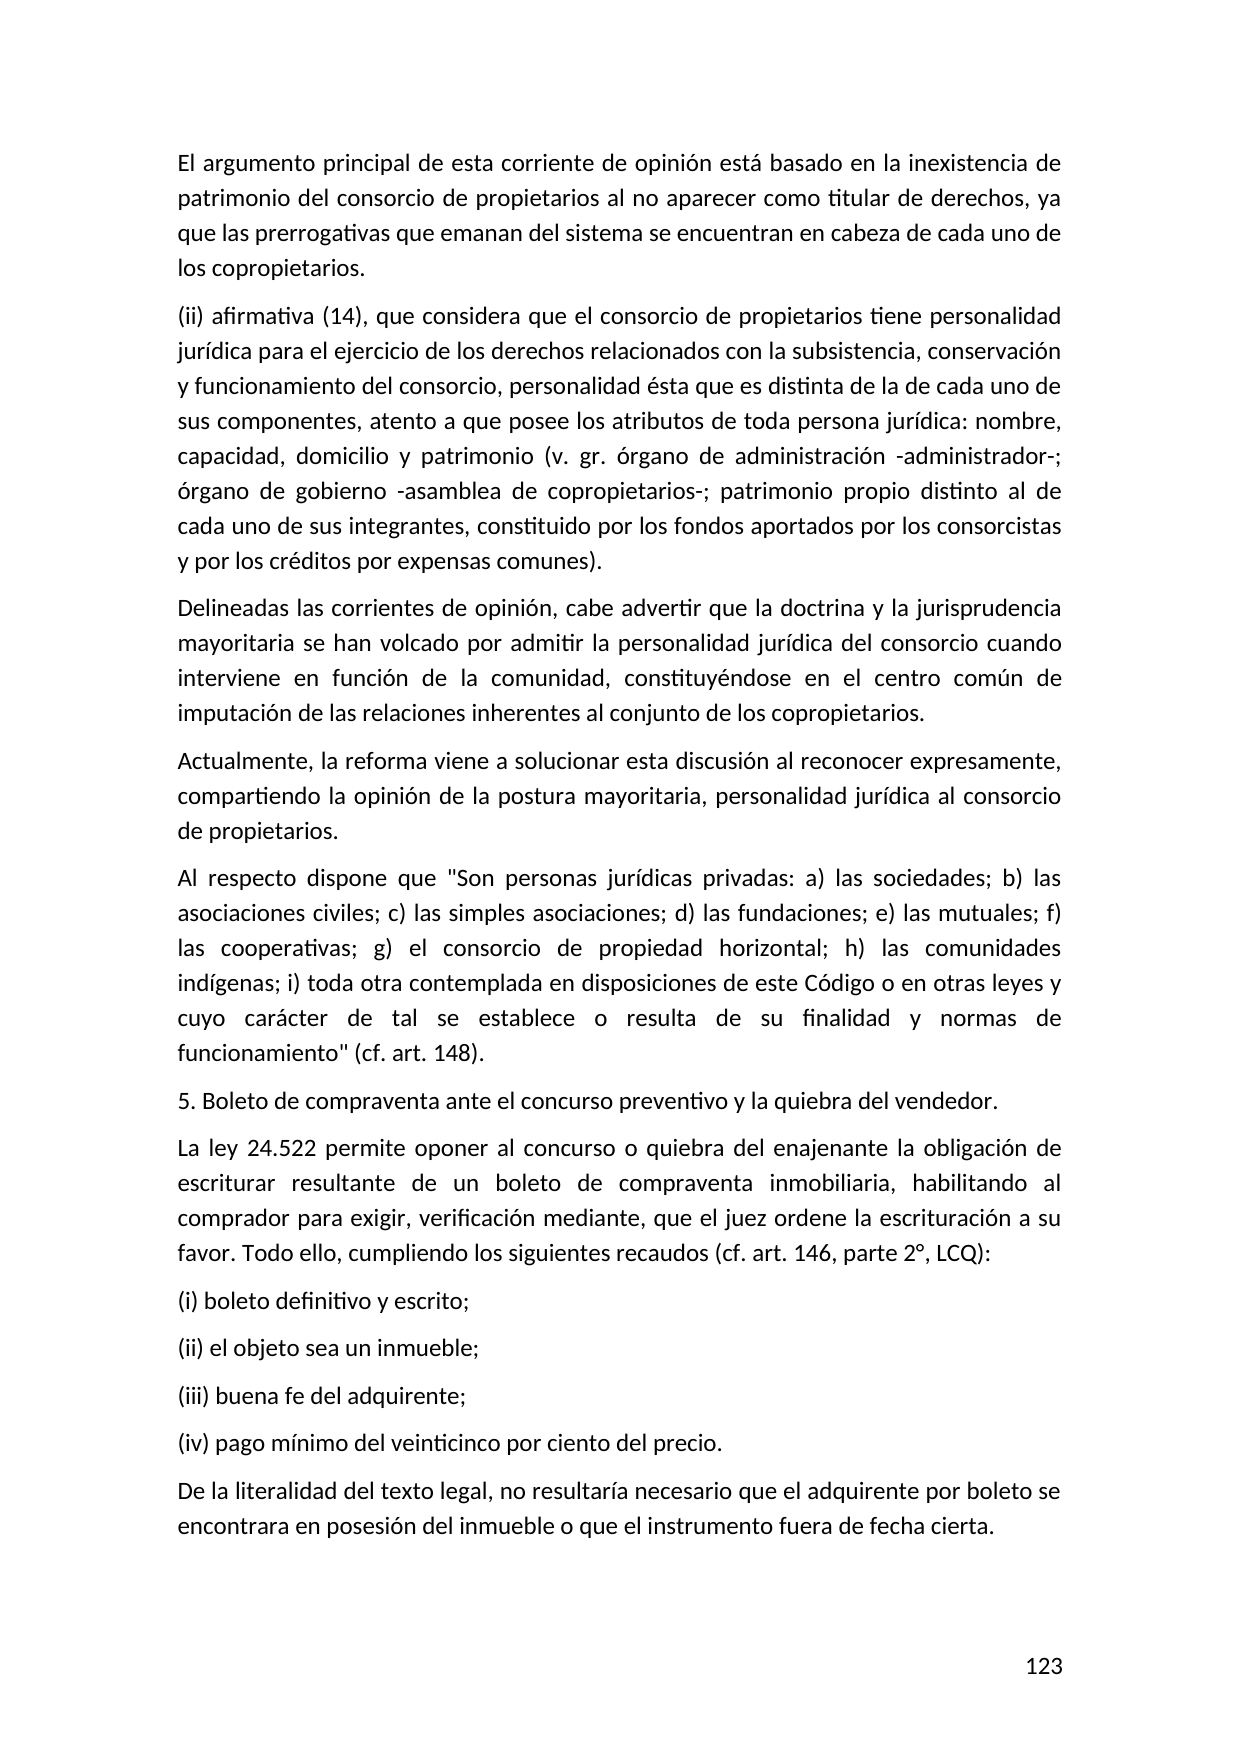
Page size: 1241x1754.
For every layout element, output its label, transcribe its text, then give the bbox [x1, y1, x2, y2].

text (ii) el objeto sea un inmueble; [177, 1333, 1063, 1363]
text Al respecto dispone que "Son personas jurídicas privadas: a) las sociedades; b) las asociaciones civiles; c) las simples asociaciones; d) las fundaciones; e) las mutuales; f) las cooperativas; g) el consorcio de propiedad horizontal; h) las comunidades indígenas; i) toda otra contemplada en disposiciones de este Código o en otras leyes y cuyo carácter de tal se establece o resulta de su finalidad y normas de funcionamiento" (cf. art. 148). [177, 863, 1063, 1068]
text (i) boleto definitivo y escrito; [177, 1285, 1063, 1316]
text Actualmente, la reforma viene a solucionar esta discusión al reconocer expresamente, compartiendo la opinión de la postura mayoritaria, personalidad jurídica al consorcio de propietarios. [177, 745, 1063, 846]
text (iii) buena fe del adquirente; [177, 1380, 1063, 1411]
text 5. Boleto de compraventa ante el concurso preventivo y la quiebra del vendedor. [177, 1085, 1063, 1116]
text (ii) afirmativa (14), que considera que el consorcio de propietarios tiene personalidad jurídica para el ejercicio de los derechos relacionados con la subsistencia, conservación y funcionamiento del consorcio, personalidad ésta que es distinta de la de cada uno de sus componentes, atento a que posee los atributos de toda persona jurídica: nombre, capacidad, domicilio y patrimonio (v. gr. órgano de administración -administrador-; órgano de gobierno -asamblea de copropietarios-; patrimonio propio distinto al de cada uno de sus integrantes, constituido por los fondos aportados por los consorcistas y por los créditos por expensas comunes). [177, 300, 1063, 576]
text Delineadas las corrientes de opinión, cabe advertir que la doctrina y la jurisprudencia mayoritaria se han volcado por admitir la personalidad jurídica del consorcio cuando interviene en función de la comunidad, constituyéndose en el centro común de imputación de las relaciones inherentes al conjunto de los copropietarios. [177, 593, 1063, 728]
text La ley 24.522 permite oponer al concurso o quiebra del enajenante la obligación de escriturar resultante de un boleto de compraventa inmobiliaria, habilitando al comprador para exigir, verificación mediante, que el juez ordene la escrituración a su favor. Todo ello, cumpliendo los siguientes recaudos (cf. art. 146, parte 2°, LCQ): [177, 1133, 1063, 1268]
text (iv) pago mínimo del veinticinco por ciento del precio. [177, 1428, 1063, 1458]
text De la literalidad del texto legal, no resultaría necesario que el adquirente por boleto se encontrara en posesión del inmueble o que el instrumento fuera de fecha cierta. [177, 1475, 1063, 1541]
text El argumento principal de esta corriente de opinión está basado en la inexistencia de patrimonio del consorcio de propietarios al no aparecer como titular de derechos, ya que las prerrogativas que emanan del sistema se encuentran en cabeza de cada uno de los copropietarios. [177, 148, 1063, 283]
